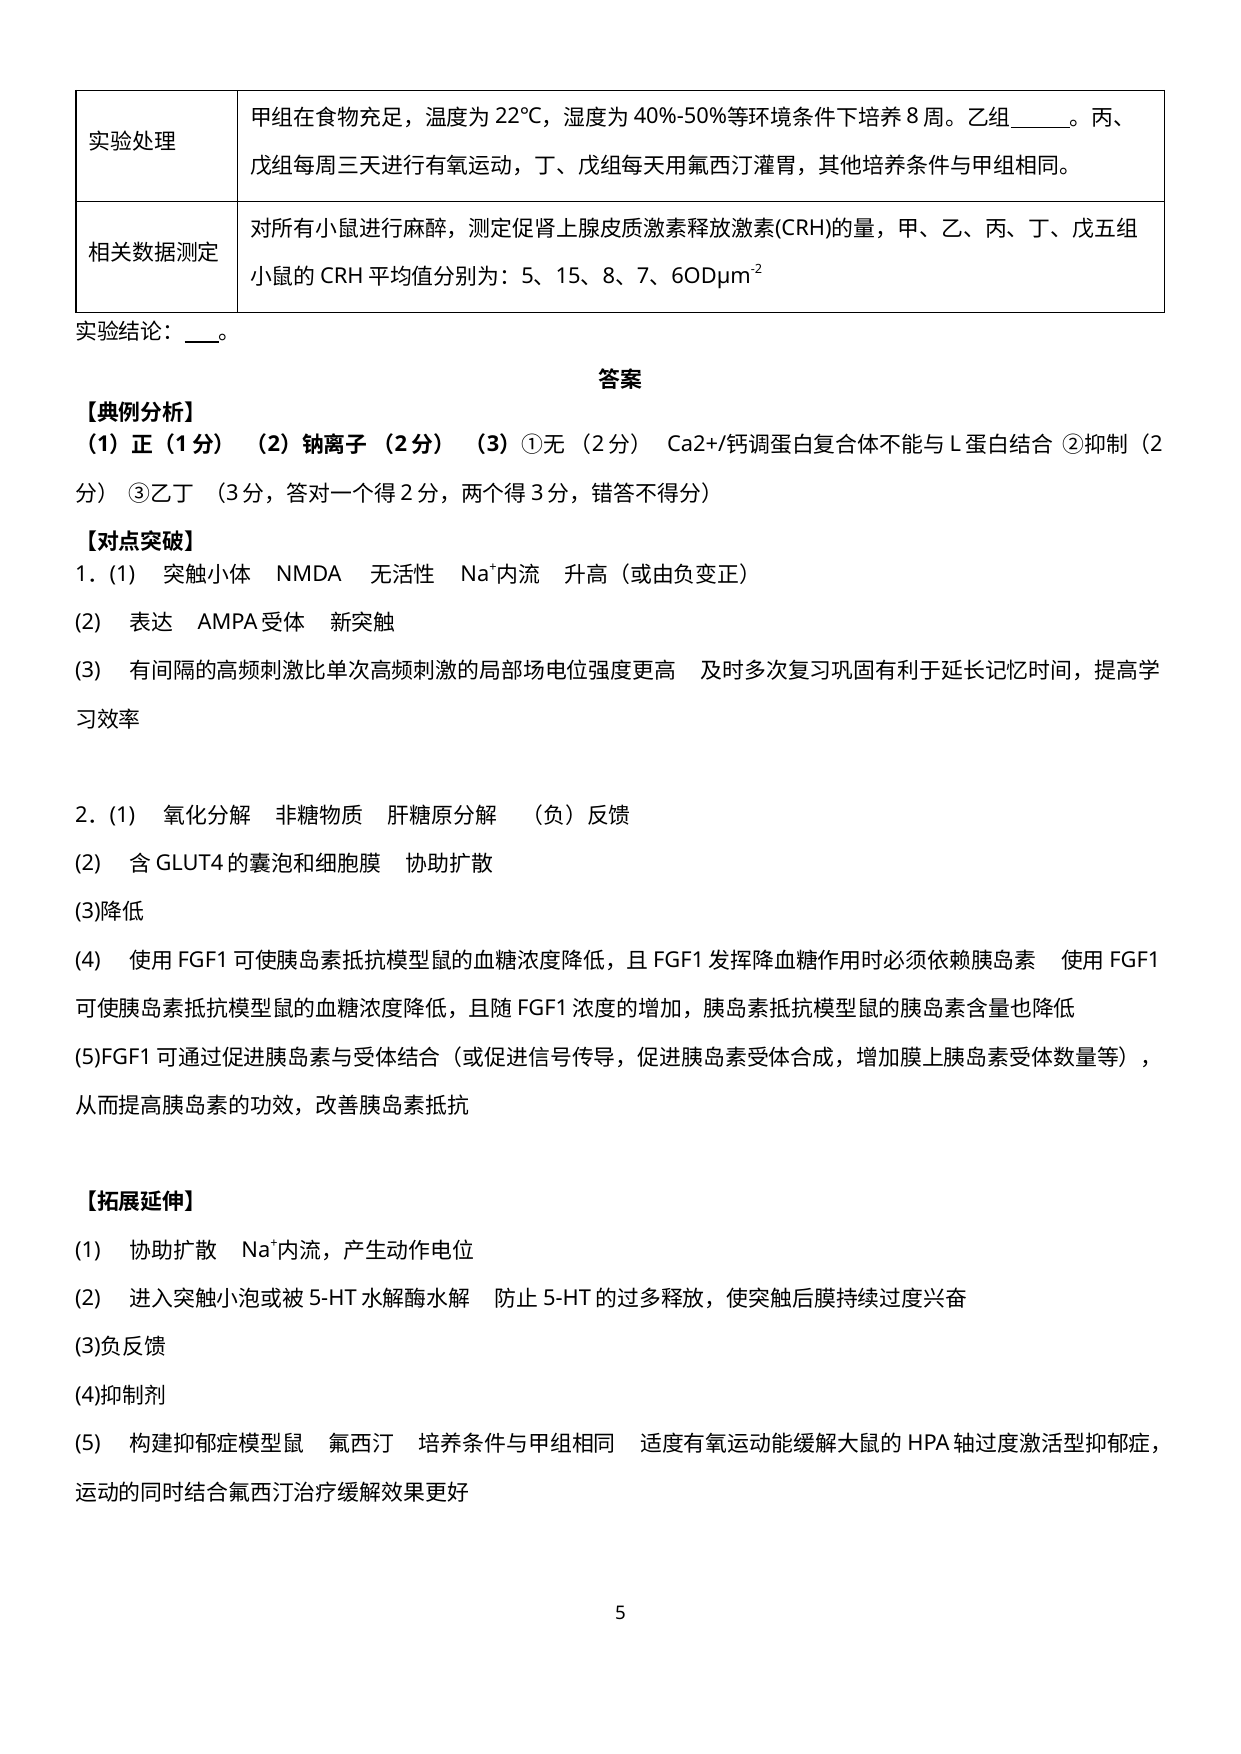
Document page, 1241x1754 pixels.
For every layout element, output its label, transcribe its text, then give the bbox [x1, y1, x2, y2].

text 【典例分析】 [75, 394, 1165, 427]
text 【拓展延伸】 [75, 1184, 1165, 1216]
text 答案 [75, 362, 1165, 394]
table_cell 甲组在食物充足，温度为22℃，湿度为40%-50%等环境条件下培养8周。乙组 。丙、戊组每周三天进行有氧运动，丁、戊组每天用氟西汀灌胃，其他培养条件与甲组相同。 [238, 91, 1164, 201]
text (5)FGF1可通过促进胰岛素与受体结合（或促进信号传导，促进胰岛素受体合成，增加膜上胰岛素受体数量等），从而提高胰岛素的功效，改善胰岛素抵抗 [75, 1039, 1165, 1121]
text (2) 表达 AMPA受体 新突触 [75, 604, 1165, 637]
table_cell 实验处理 [77, 91, 237, 201]
text 2．(1) 氧化分解 非糖物质 肝糖原分解 （负）反馈 [75, 797, 1165, 830]
text （1）正（1分） （2）钠离子 （2分） （3）①无 （2分） Ca2+/钙调蛋白复合体不能与L蛋白结合 ②抑制（2分） ③乙丁 （3分，答对一个得2分，两个得3分，错答不得分） [75, 427, 1165, 508]
text (2) 进入突触小泡或被5-HT水解酶水解 防止5-HT的过多释放，使突触后膜持续过度兴奋 [75, 1281, 1165, 1313]
text 【对点突破】 [75, 524, 1165, 556]
text 1．(1) 突触小体 NMDA 无活性 Na+内流 升高（或由负变正） [75, 556, 1165, 589]
text (3)负反馈 [75, 1329, 1165, 1361]
table_cell 对所有小鼠进行麻醉，测定促肾上腺皮质激素释放激素(CRH)的量，甲、乙、丙、丁、戊五组小鼠的CRH平均值分别为：5、15、8、7、6ODμm-2 [238, 202, 1164, 312]
text (4)抑制剂 [75, 1377, 1165, 1410]
text (1) 协助扩散 Na+内流，产生动作电位 [75, 1232, 1165, 1265]
text (5) 构建抑郁症模型鼠 氟西汀 培养条件与甲组相同 适度有氧运动能缓解大鼠的HPA轴过度激活型抑郁症，运动的同时结合氟西汀治疗缓解效果更好 [75, 1426, 1165, 1507]
text (3)降低 [75, 894, 1165, 926]
table_cell 相关数据测定 [77, 202, 237, 312]
text (3) 有间隔的高频刺激比单次高频刺激的局部场电位强度更高 及时多次复习巩固有利于延长记忆时间，提高学习效率 [75, 653, 1165, 734]
text 实验结论： 。 [75, 313, 1165, 346]
text (4) 使用FGF1可使胰岛素抵抗模型鼠的血糖浓度降低，且FGF1发挥降血糖作用时必须依赖胰岛素 使用FGF1可使胰岛素抵抗模型鼠的血糖浓度降低，且随FGF1浓度的增加，胰岛素抵抗模型鼠的胰岛素含量也降低 [75, 942, 1165, 1023]
text (2) 含GLUT4的囊泡和细胞膜 协助扩散 [75, 846, 1165, 878]
